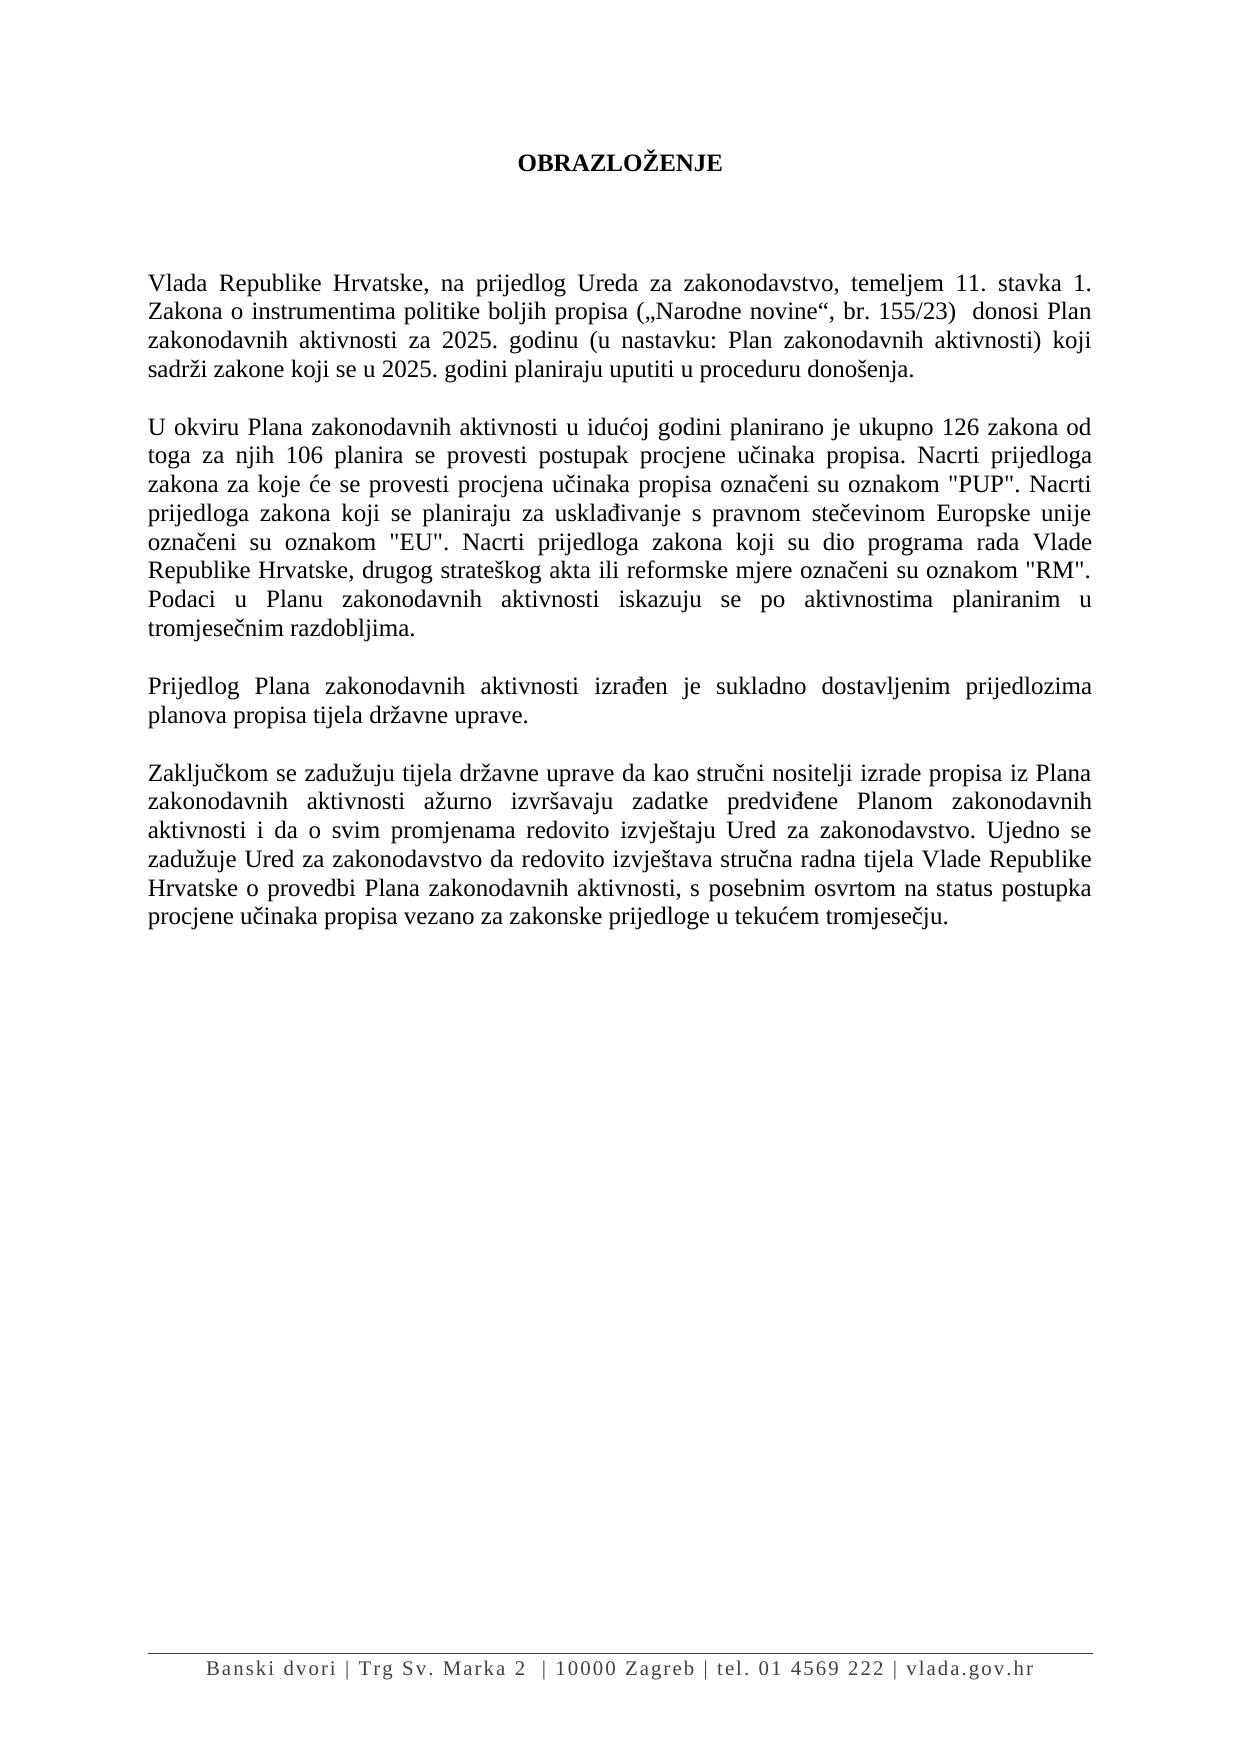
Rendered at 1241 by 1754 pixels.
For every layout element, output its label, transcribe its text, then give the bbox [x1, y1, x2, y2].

text Prijedlog Plana zakonodavnih aktivnosti izrađen je sukladno dostavljenim prijedlozima planova propisa tijela državne uprave. [148, 671, 1093, 728]
text U okviru Plana zakonodavnih aktivnosti u idućoj godini planirano je ukupno 126 zakona od toga za njih 106 planira se provesti postupak procjene učinaka propisa. Nacrti prijedloga zakona za koje će se provesti procjena učinaka propisa označeni su oznakom "PUP". Nacrti prijedloga zakona koji se planiraju za usklađivanje s pravnom stečevinom Europske unije označeni su oznakom "EU". Nacrti prijedloga zakona koji su dio programa rada Vlade Republike Hrvatske, drugog strateškog akta ili reformske mjere označeni su oznakom "RM". Podaci u Planu zakonodavnih aktivnosti iskazuju se po aktivnostima planiranim u tromjesečnim razdobljima. [148, 412, 1093, 642]
text Vlada Republike Hrvatske, na prijedlog Ureda za zakonodavstvo, temeljem 11. stavka 1. Zakona o instrumentima politike boljih propisa („Narodne novine“, br. 155/23) donosi Plan zakonodavnih aktivnosti za 2025. godinu (u nastavku: Plan zakonodavnih aktivnosti) koji sadrži zakone koji se u 2025. godini planiraju uputiti u proceduru donošenja. [148, 268, 1093, 383]
text Zaključkom se zadužuju tijela državne uprave da kao stručni nositelji izrade propisa iz Plana zakonodavnih aktivnosti ažurno izvršavaju zadatke predviđene Planom zakonodavnih aktivnosti i da o svim promjenama redovito izvještaju Ured za zakonodavstvo. Ujedno se zadužuje Ured za zakonodavstvo da redovito izvještava stručna radna tijela Vlade Republike Hrvatske o provedbi Plana zakonodavnih aktivnosti, s posebnim osvrtom na status postupka procjene učinaka propisa vezano za zakonske prijedloge u tekućem tromjesečju. [148, 758, 1093, 930]
text OBRAZLOŽENJE [148, 148, 1093, 176]
